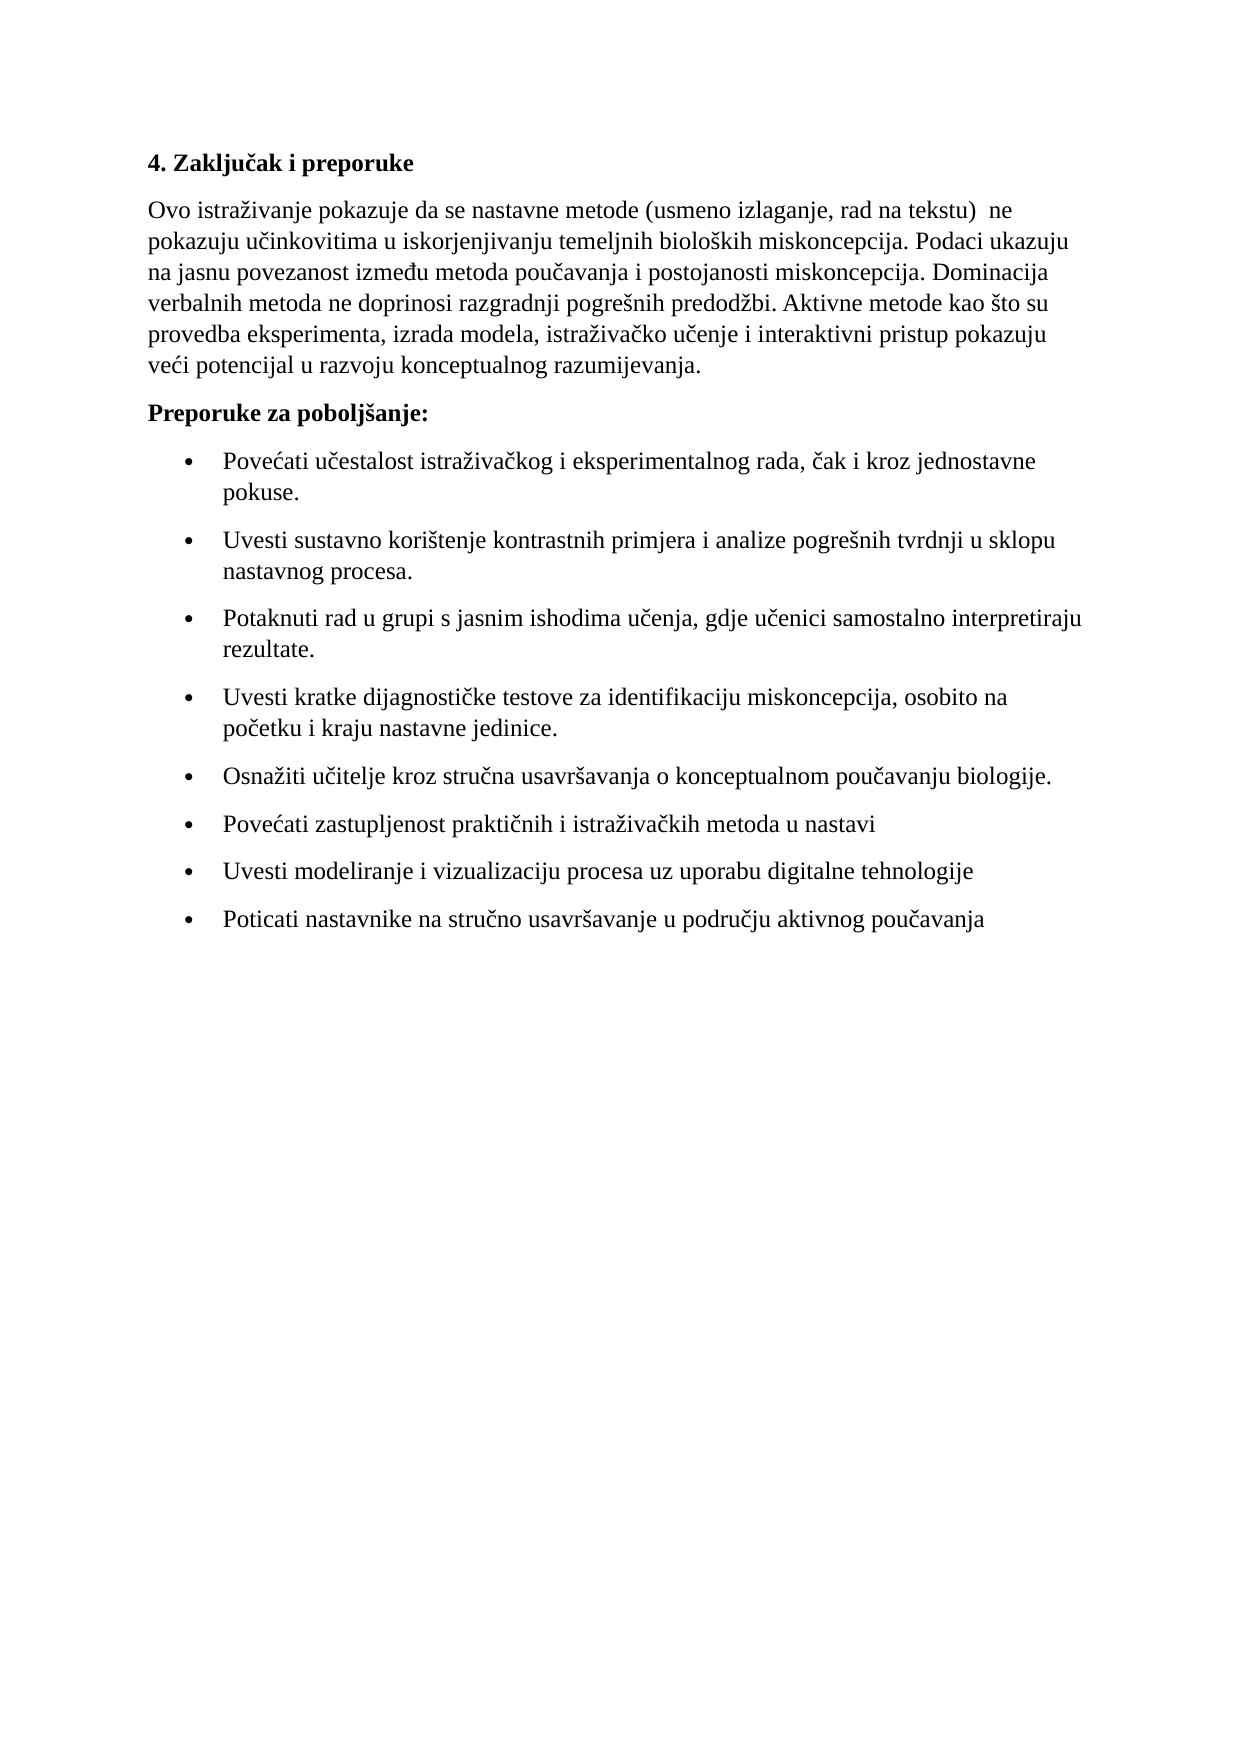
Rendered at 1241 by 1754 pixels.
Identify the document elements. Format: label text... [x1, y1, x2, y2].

list Povećati učestalost istraživačkog i eksperimentalnog rada, čak i kroz jednostavne pokuse. [185, 446, 1093, 506]
list Povećati zastupljenost praktičnih i istraživačkih metoda u nastavi [185, 809, 1093, 837]
text 4. Zaključak i preporuke [148, 148, 1093, 176]
list Potaknuti rad u grupi s jasnim ishodima učenja, gdje učenici samostalno interpretiraju rezultate. [185, 603, 1093, 663]
text Ovo istraživanje pokazuje da se nastavne metode (usmeno izlaganje, rad na tekstu) ne pokazuju učinkovitima u iskorjenjivanju temeljnih bioloških miskoncepcija. Podaci ukazuju na jasnu povezanost između metoda poučavanja i postojanosti miskoncepcija. Dominacija verbalnih metoda ne doprinosi razgradnji pogrešnih predodžbi. Aktivne metode kao što su provedba eksperimenta, izrada modela, istraživačko učenje i interaktivni pristup pokazuju veći potencijal u razvoju konceptualnog razumijevanja. [148, 195, 1093, 379]
text Preporuke za poboljšanje: [148, 398, 1093, 427]
list Poticati nastavnike na stručno usavršavanje u području aktivnog poučavanja [185, 904, 1093, 933]
list Uvesti modeliranje i vizualizaciju procesa uz uporabu digitalne tehnologije [185, 856, 1093, 885]
list Osnažiti učitelje kroz stručna usavršavanja o konceptualnom poučavanju biologije. [185, 761, 1093, 790]
list Uvesti sustavno korištenje kontrastnih primjera i analize pogrešnih tvrdnji u sklopu nastavnog procesa. [185, 525, 1093, 584]
list Uvesti kratke dijagnostičke testove za identifikaciju miskoncepcija, osobito na početku i kraju nastavne jedinice. [185, 682, 1093, 742]
